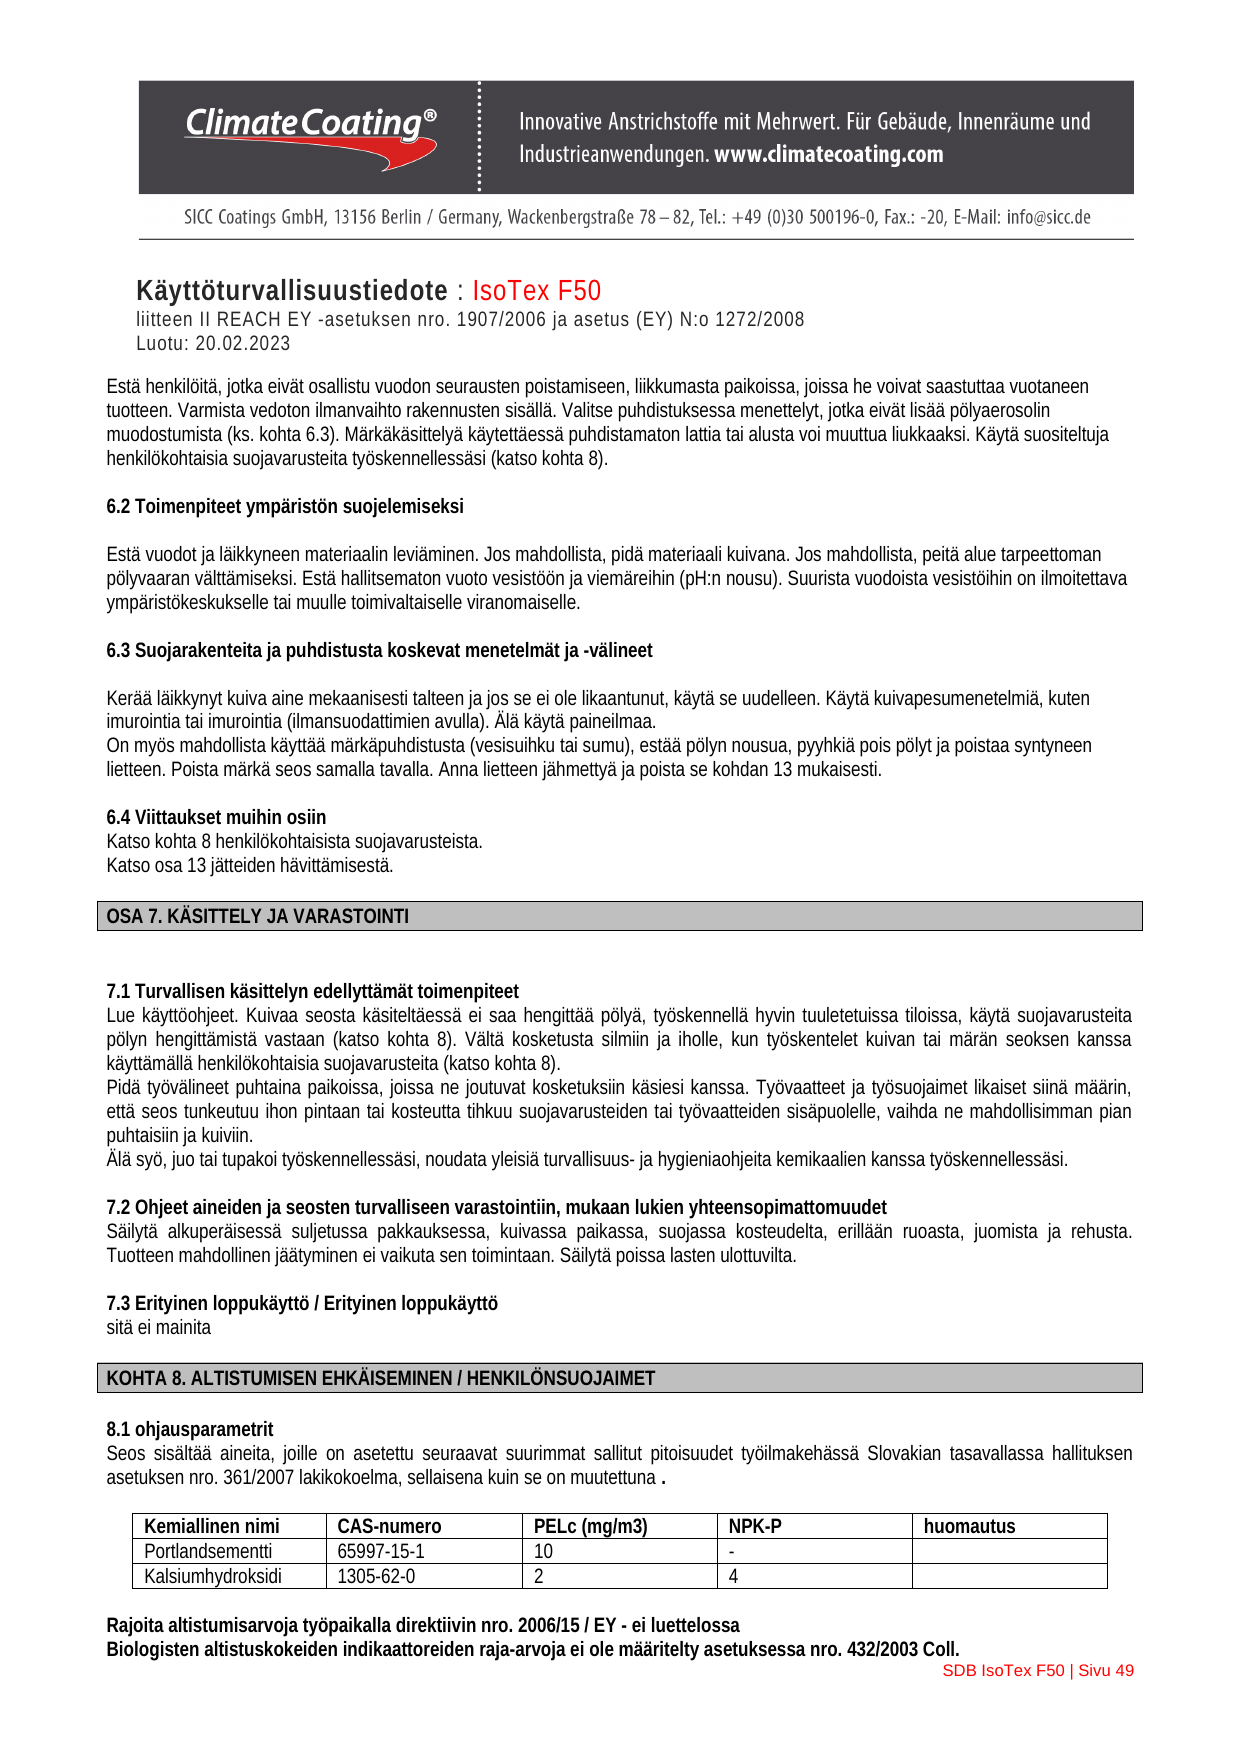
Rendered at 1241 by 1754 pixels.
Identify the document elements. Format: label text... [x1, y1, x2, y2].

text sitä ei mainita [106, 1314, 1134, 1338]
text 6.3 Suojarakenteita ja puhdistusta koskevat menetelmät ja -välineet [106, 637, 1134, 661]
text Lue käyttöohjeet. Kuivaa seosta käsiteltäessä ei saa hengittää pölyä, työskennellä hyvin tuuletetuissa tiloissa, käytä suojavarusteita pölyn hengittämistä vastaan (katso kohta 8). Vältä kosketusta silmiin ja iholle, kun työskentelet kuivan tai märän seoksen kanssa käyttämällä henkilökohtaisia suojavarusteita (katso kohta 8). [106, 1003, 1134, 1075]
text 7.1 Turvallisen käsittelyn edellyttämät toimenpiteet [106, 979, 1134, 1003]
text Älä syö, juo tai tupakoi työskennellessäsi, noudata yleisiä turvallisuus- ja hygieniaohjeita kemikaalien kanssa työskennellessäsi. [106, 1147, 1134, 1171]
text 7.3 Erityinen loppukäyttö / Erityinen loppukäyttö [106, 1291, 1134, 1314]
text Katso osa 13 jätteiden hävittämisestä. [106, 853, 1134, 877]
table_cell 1305-62-0 [327, 1564, 522, 1587]
text 7.2 Ohjeet aineiden ja seosten turvalliseen varastointiin, mukaan lukien yhteensopimattomuudet [106, 1195, 1134, 1219]
table_header NPK-P [718, 1514, 912, 1537]
text Rajoita altistumisarvoja työpaikalla direktiivin nro. 2006/15 / EY - ei luettelossa [106, 1612, 1134, 1636]
table_header Kemiallinen nimi [133, 1514, 326, 1537]
text Estä vuodot ja läikkyneen materiaalin leviäminen. Jos mahdollista, pidä materiaali kuivana. Jos mahdollista, peitä alue tarpeettoman pölyvaaran välttämiseksi. Estä hallitsematon vuoto vesistöön ja viemäreihin (pH:n nousu). Suurista vuodoista vesistöihin on ilmoitettava ympäristökeskukselle tai muulle toimivaltaiselle viranomaiselle. [106, 542, 1134, 613]
text Biologisten altistuskokeiden indikaattoreiden raja-arvoja ei ole määritelty asetuksessa nro. 432/2003 Coll. [106, 1636, 1134, 1660]
text 6.2 Toimenpiteet ympäristön suojelemiseksi [106, 494, 1134, 518]
table_header CAS-numero [327, 1514, 522, 1537]
text Pidä työvälineet puhtaina paikoissa, joissa ne joutuvat kosketuksiin käsiesi kanssa. Työvaatteet ja työsuojaimet likaiset siinä määrin, että seos tunkeutuu ihon pintaan tai kosteutta tihkuu suojavarusteiden tai työvaatteiden sisäpuolelle, vaihda ne mahdollisimman pian puhtaisiin ja kuiviin. [106, 1075, 1134, 1147]
picture [138, 73, 1134, 240]
table_cell Portlandsementti [133, 1539, 326, 1562]
text Seos sisältää aineita, joille on asetettu seuraavat suurimmat sallitut pitoisuudet työilmakehässä Slovakian tasavallassa hallituksen asetuksen nro. 361/2007 lakikokoelma, sellaisena kuin se on muutettuna . [106, 1441, 1134, 1488]
text OSA 7. KÄSITTELY JA VARASTOINTI [98, 902, 1142, 930]
table_cell [913, 1539, 1107, 1562]
text On myös mahdollista käyttää märkäpuhdistusta (vesisuihku tai sumu), estää pölyn nousua, pyyhkiä pois pölyt ja poistaa syntyneen lietteen. Poista märkä seos samalla tavalla. Anna lietteen jähmettyä ja poista se kohdan 13 mukaisesti. [106, 733, 1134, 781]
text Katso kohta 8 henkilökohtaisista suojavarusteista. [106, 829, 1134, 853]
table_cell 65997-15-1 [327, 1539, 522, 1562]
text Kerää läikkynyt kuiva aine mekaanisesti talteen ja jos se ei ole likaantunut, käytä se uudelleen. Käytä kuivapesumenetelmiä, kuten imurointia tai imurointia (ilmansuodattimien avulla). Älä käytä paineilmaa. [106, 685, 1134, 733]
table_cell Kalsiumhydroksidi [133, 1564, 326, 1587]
table_cell 2 [523, 1564, 717, 1587]
table_header huomautus [913, 1514, 1107, 1537]
text 8.1 ohjausparametrit [106, 1417, 1134, 1441]
text 6.4 Viittaukset muihin osiin [106, 805, 1134, 829]
text Säilytä alkuperäisessä suljetussa pakkauksessa, kuivassa paikassa, suojassa kosteudelta, erillään ruoasta, juomista ja rehusta. Tuotteen mahdollinen jäätyminen ei vaikuta sen toimintaan. Säilytä poissa lasten ulottuvilta. [106, 1219, 1134, 1267]
table_cell [913, 1564, 1107, 1587]
table_header PELc (mg/m3) [523, 1514, 717, 1537]
table_cell 10 [523, 1539, 717, 1562]
table_cell - [718, 1539, 912, 1562]
table_cell 4 [718, 1564, 912, 1587]
text KOHTA 8. ALTISTUMISEN EHKÄISEMINEN / HENKILÖNSUOJAIMET [98, 1364, 1142, 1392]
text Estä henkilöitä, jotka eivät osallistu vuodon seurausten poistamiseen, liikkumasta paikoissa, joissa he voivat saastuttaa vuotaneen tuotteen. Varmista vedoton ilmanvaihto rakennusten sisällä. Valitse puhdistuksessa menettelyt, jotka eivät lisää pölyaerosolin muodostumista (ks. kohta 6.3). Märkäkäsittelyä käytettäessä puhdistamaton lattia tai alusta voi muuttua liukkaaksi. Käytä suositeltuja henkilökohtaisia suojavarusteita työskennellessäsi (katso kohta 8). [106, 374, 1134, 470]
